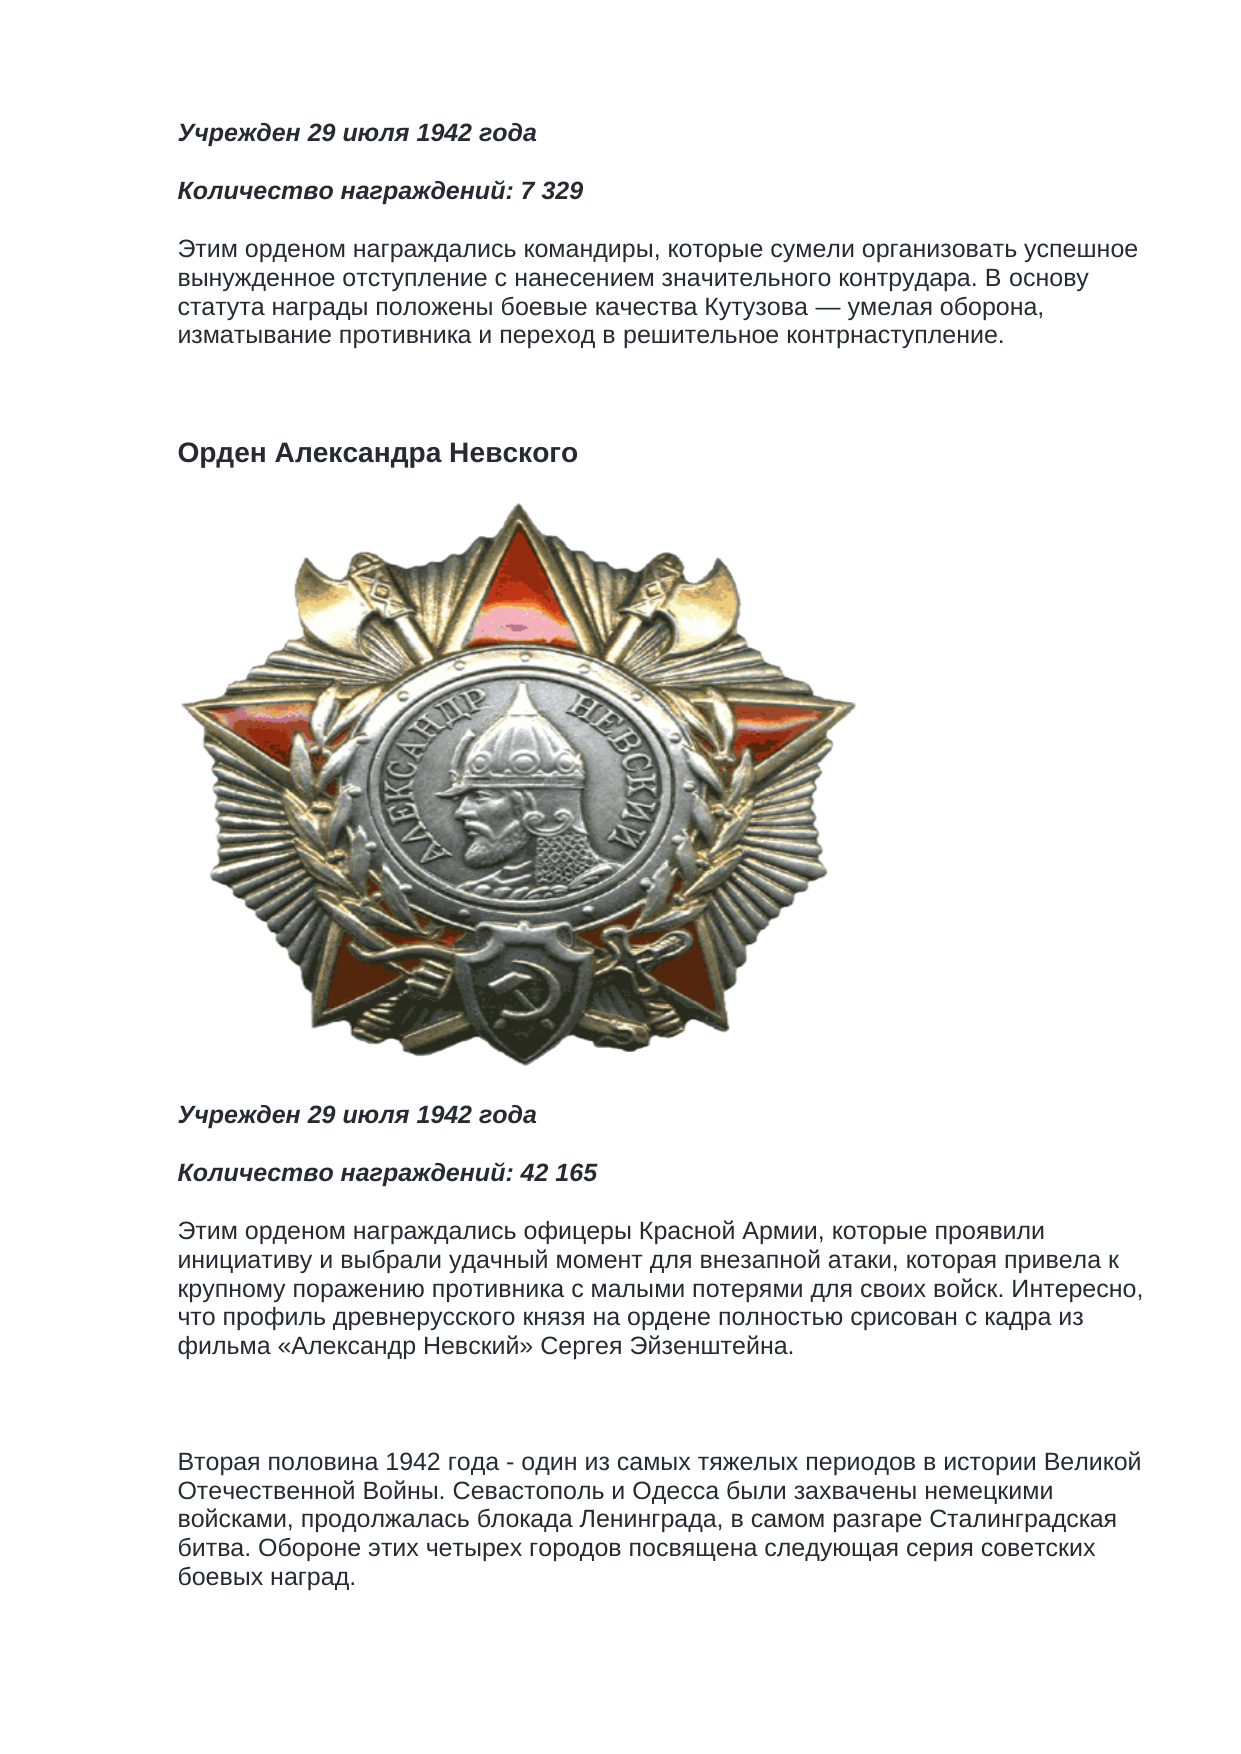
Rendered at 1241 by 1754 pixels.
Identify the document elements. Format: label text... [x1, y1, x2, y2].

picture [177, 497, 863, 1071]
text Количество награждений: 42 165 [177, 1158, 1152, 1187]
text Учрежден 29 июля 1942 года [177, 1100, 1152, 1129]
text Этим орденом награждались офицеры Красной Армии, которые проявили инициативу и выбрали удачный момент для внезапной атаки, которая привела к крупному поражению противника с малыми потерями для своих войск. Интересно, что профиль древнерусского князя на ордене полностью срисован с кадра из фильма «Александр Невский» Сергея Эйзенштейна. [177, 1216, 1152, 1360]
text Вторая половина 1942 года - один из самых тяжелых периодов в истории Великой Отечественной Войны. Севастополь и Одесса были захвачены немецкими войсками, продолжалась блокада Ленинграда, в самом разгаре Сталинградская битва. Обороне этих четырех городов посвящена следующая серия советских боевых наград. [177, 1447, 1152, 1591]
text Количество награждений: 7 329 [177, 176, 1152, 205]
text Учрежден 29 июля 1942 года [177, 118, 1152, 147]
text Этим орденом награждались командиры, которые сумели организовать успешное вынужденное отступление с нанесением значительного контрудара. В основу статута награды положены боевые качества Кутузова — умелая оборона, изматывание противника и переход в решительное контрнаступление. [177, 234, 1152, 349]
text Орден Александра Невского [177, 436, 1152, 468]
